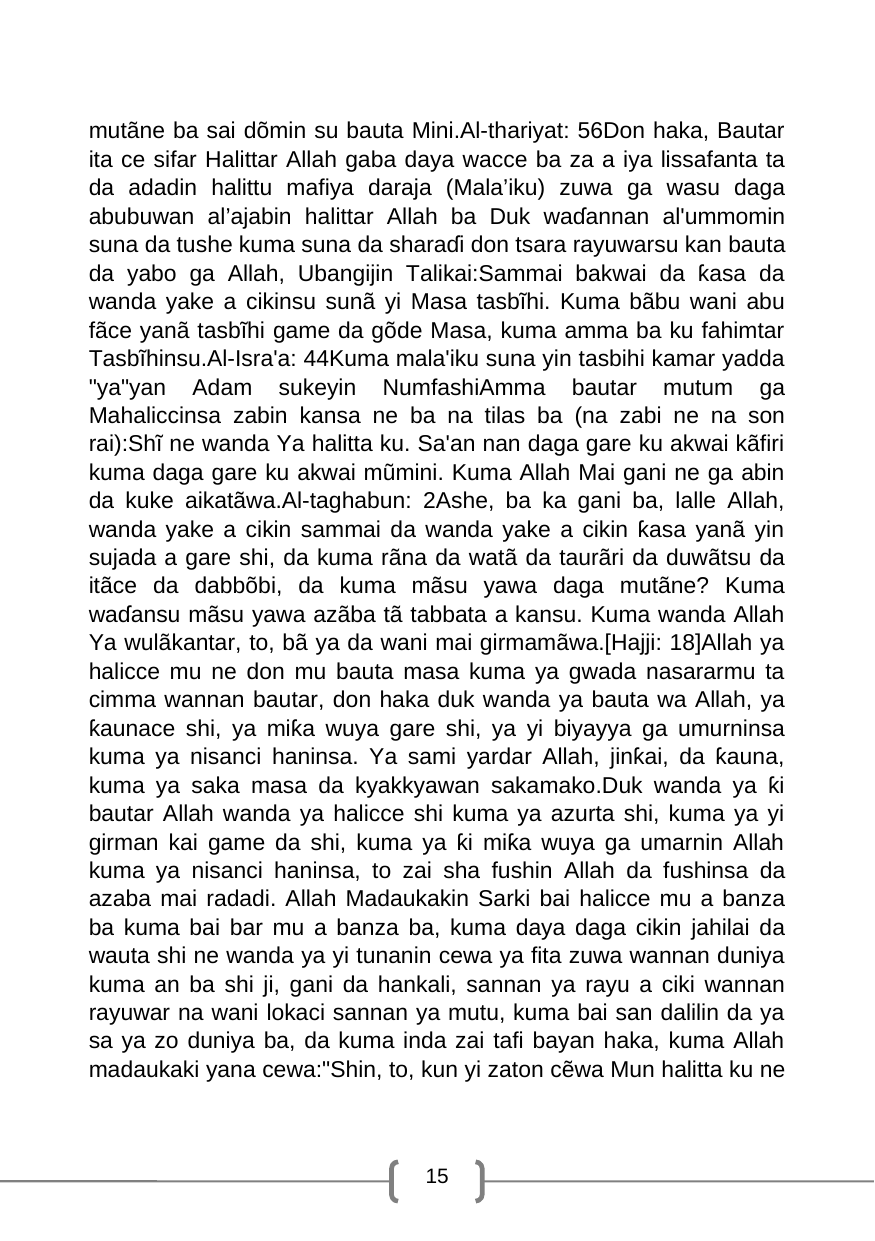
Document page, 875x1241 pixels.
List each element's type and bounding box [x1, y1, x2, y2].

text [88, 117, 786, 1082]
